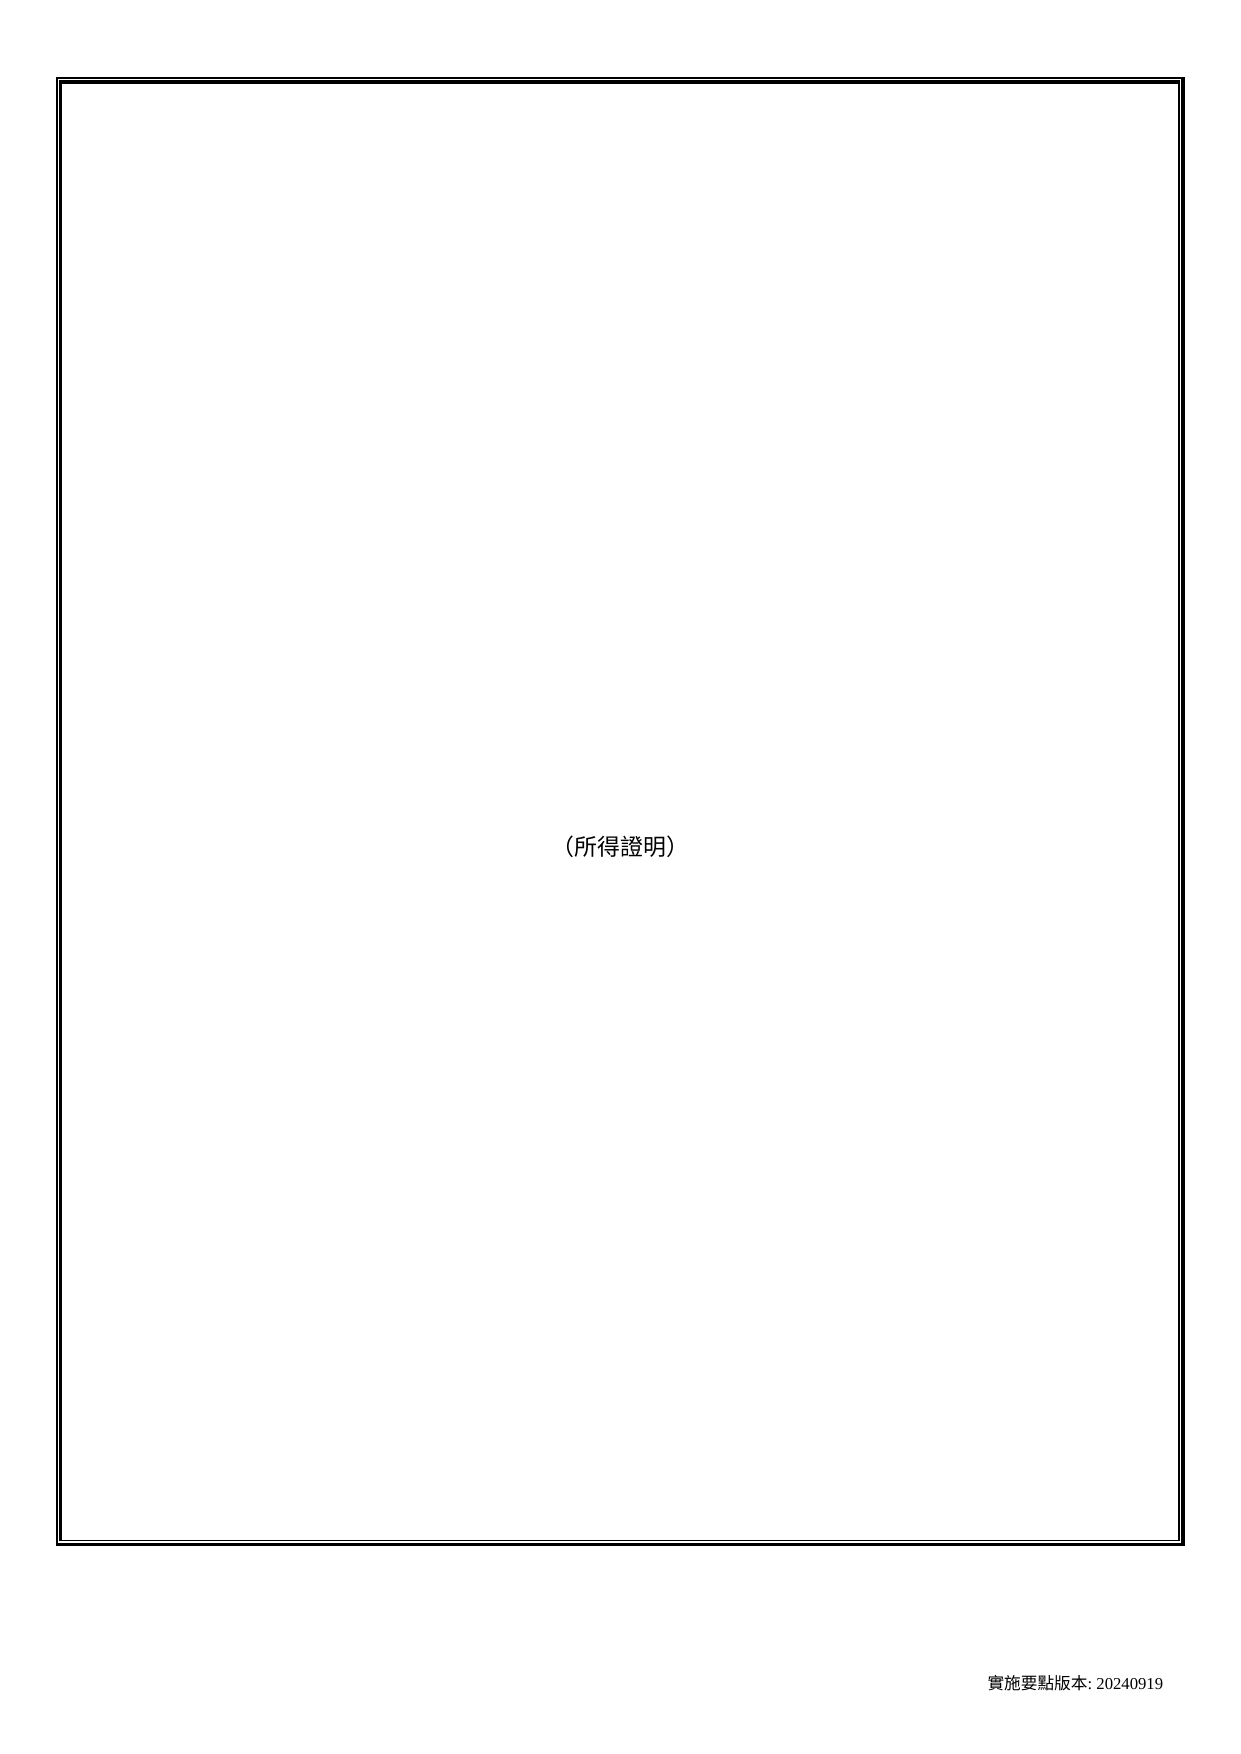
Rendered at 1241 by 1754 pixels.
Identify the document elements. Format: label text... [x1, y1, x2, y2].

table_cell （所得證明） [62, 84, 1178, 1540]
